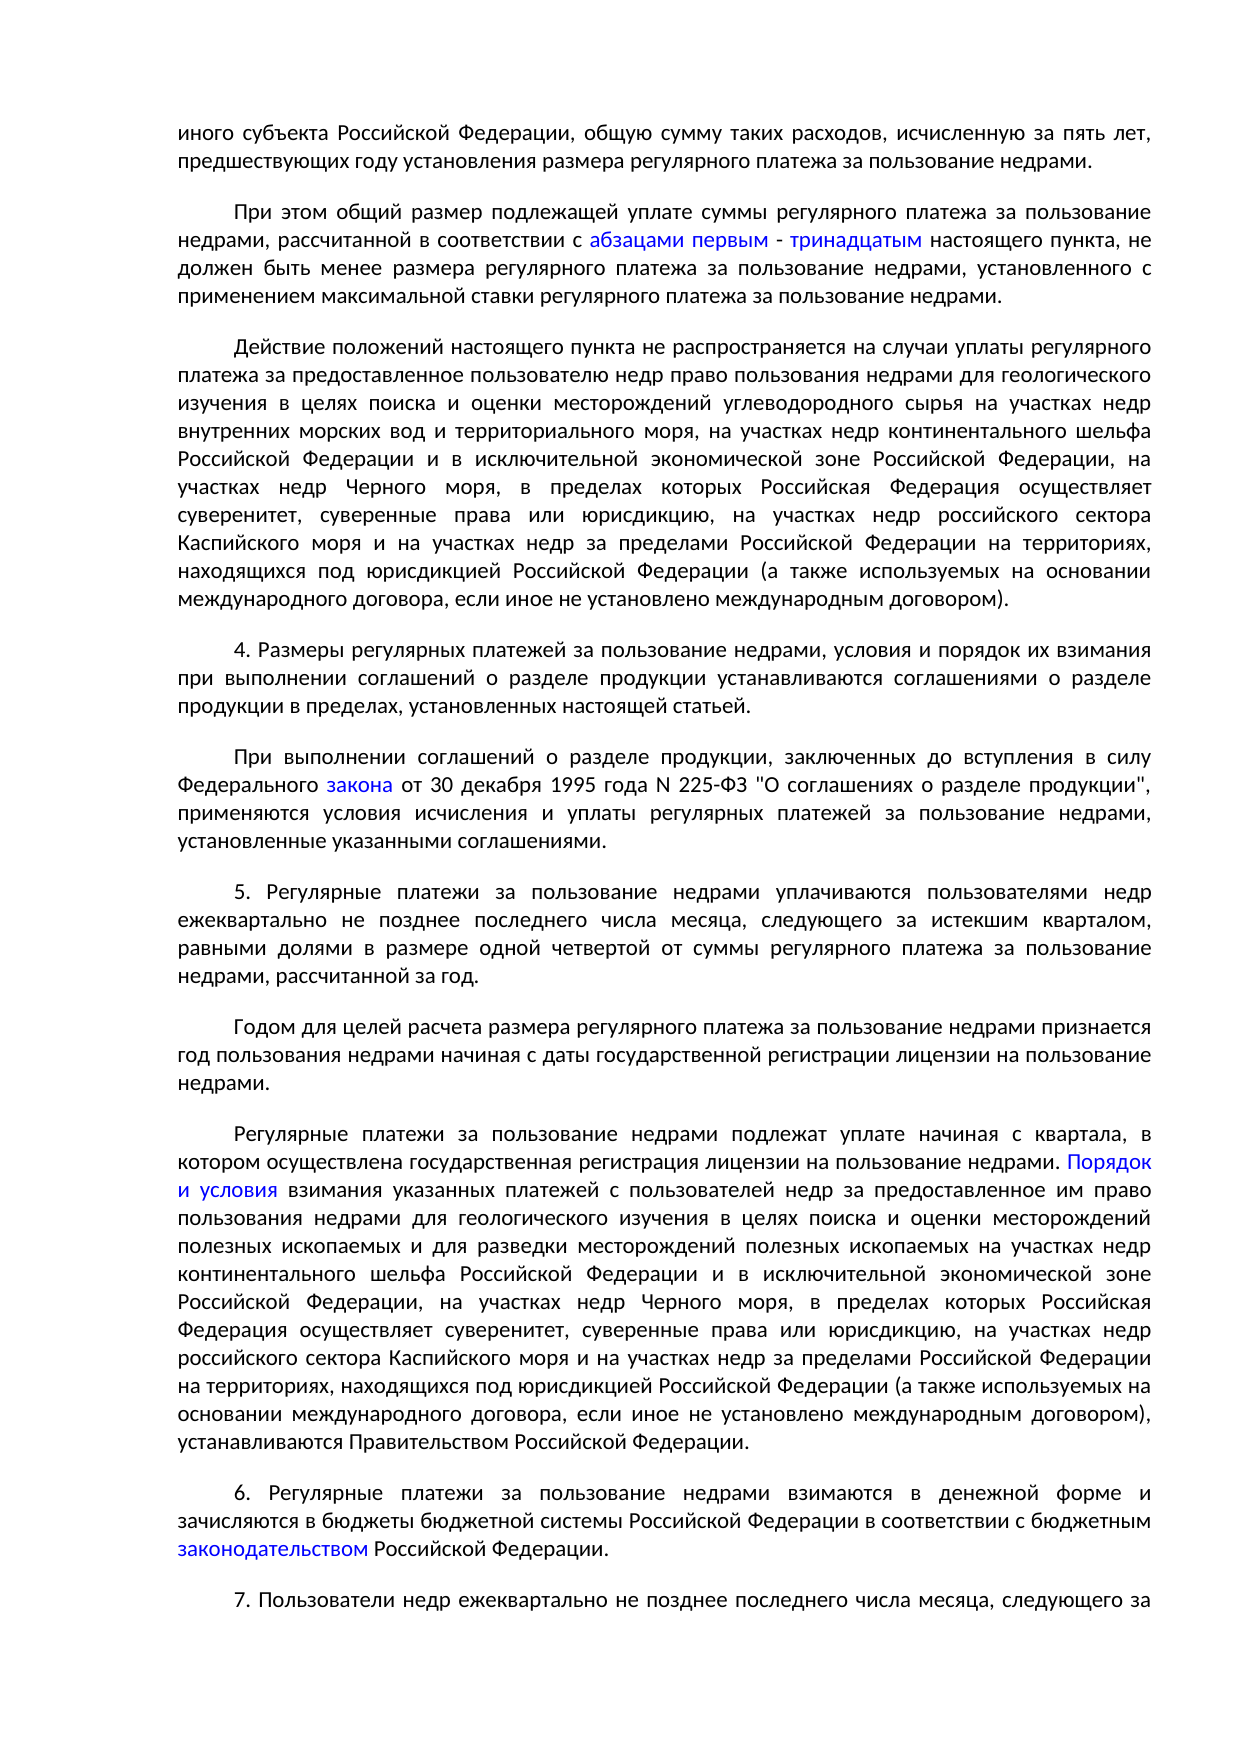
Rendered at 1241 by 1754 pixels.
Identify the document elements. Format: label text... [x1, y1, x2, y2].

text При этом общий размер подлежащей уплате суммы регулярного платежа за пользование недрами, рассчитанной в соответствии с абзацами первым - тринадцатым настоящего пункта, не должен быть менее размера регулярного платежа за пользование недрами, установленного с применением максимальной ставки регулярного платежа за пользование недрами. [177, 197, 1152, 309]
text При выполнении соглашений о разделе продукции, заключенных до вступления в силу Федерального закона от 30 декабря 1995 года N 225-ФЗ "О соглашениях о разделе продукции", применяются условия исчисления и уплаты регулярных платежей за пользование недрами, установленные указанными соглашениями. [177, 742, 1152, 854]
text Действие положений настоящего пункта не распространяется на случаи уплаты регулярного платежа за предоставленное пользователю недр право пользования недрами для геологического изучения в целях поиска и оценки месторождений углеводородного сырья на участках недр внутренних морских вод и территориального моря, на участках недр континентального шельфа Российской Федерации и в исключительной экономической зоне Российской Федерации, на участках недр Черного моря, в пределах которых Российская Федерация осуществляет суверенитет, суверенные права или юрисдикцию, на участках недр российского сектора Каспийского моря и на участках недр за пределами Российской Федерации на территориях, находящихся под юрисдикцией Российской Федерации (а также используемых на основании международного договора, если иное не установлено международным договором). [177, 332, 1152, 612]
text Регулярные платежи за пользование недрами подлежат уплате начиная с квартала, в котором осуществлена государственная регистрация лицензии на пользование недрами. Порядок и условия взимания указанных платежей с пользователей недр за предоставленное им право пользования недрами для геологического изучения в целях поиска и оценки месторождений полезных ископаемых и для разведки месторождений полезных ископаемых на участках недр континентального шельфа Российской Федерации и в исключительной экономической зоне Российской Федерации, на участках недр Черного моря, в пределах которых Российская Федерация осуществляет суверенитет, суверенные права или юрисдикцию, на участках недр российского сектора Каспийского моря и на участках недр за пределами Российской Федерации на территориях, находящихся под юрисдикцией Российской Федерации (а также используемых на основании международного договора, если иное не установлено международным договором), устанавливаются Правительством Российской Федерации. [177, 1119, 1152, 1455]
text 5. Регулярные платежи за пользование недрами уплачиваются пользователями недр ежеквартально не позднее последнего числа месяца, следующего за истекшим кварталом, равными долями в размере одной четвертой от суммы регулярного платежа за пользование недрами, рассчитанной за год. [177, 877, 1152, 989]
text Годом для целей расчета размера регулярного платежа за пользование недрами признается год пользования недрами начиная с даты государственной регистрации лицензии на пользование недрами. [177, 1012, 1152, 1096]
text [177, 1585, 1152, 1613]
text 6. Регулярные платежи за пользование недрами взимаются в денежной форме и зачисляются в бюджеты бюджетной системы Российской Федерации в соответствии с бюджетным законодательством Российской Федерации. [177, 1478, 1152, 1562]
text 4. Размеры регулярных платежей за пользование недрами, условия и порядок их взимания при выполнении соглашений о разделе продукции устанавливаются соглашениями о разделе продукции в пределах, установленных настоящей статьей. [177, 635, 1152, 719]
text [177, 118, 1152, 174]
